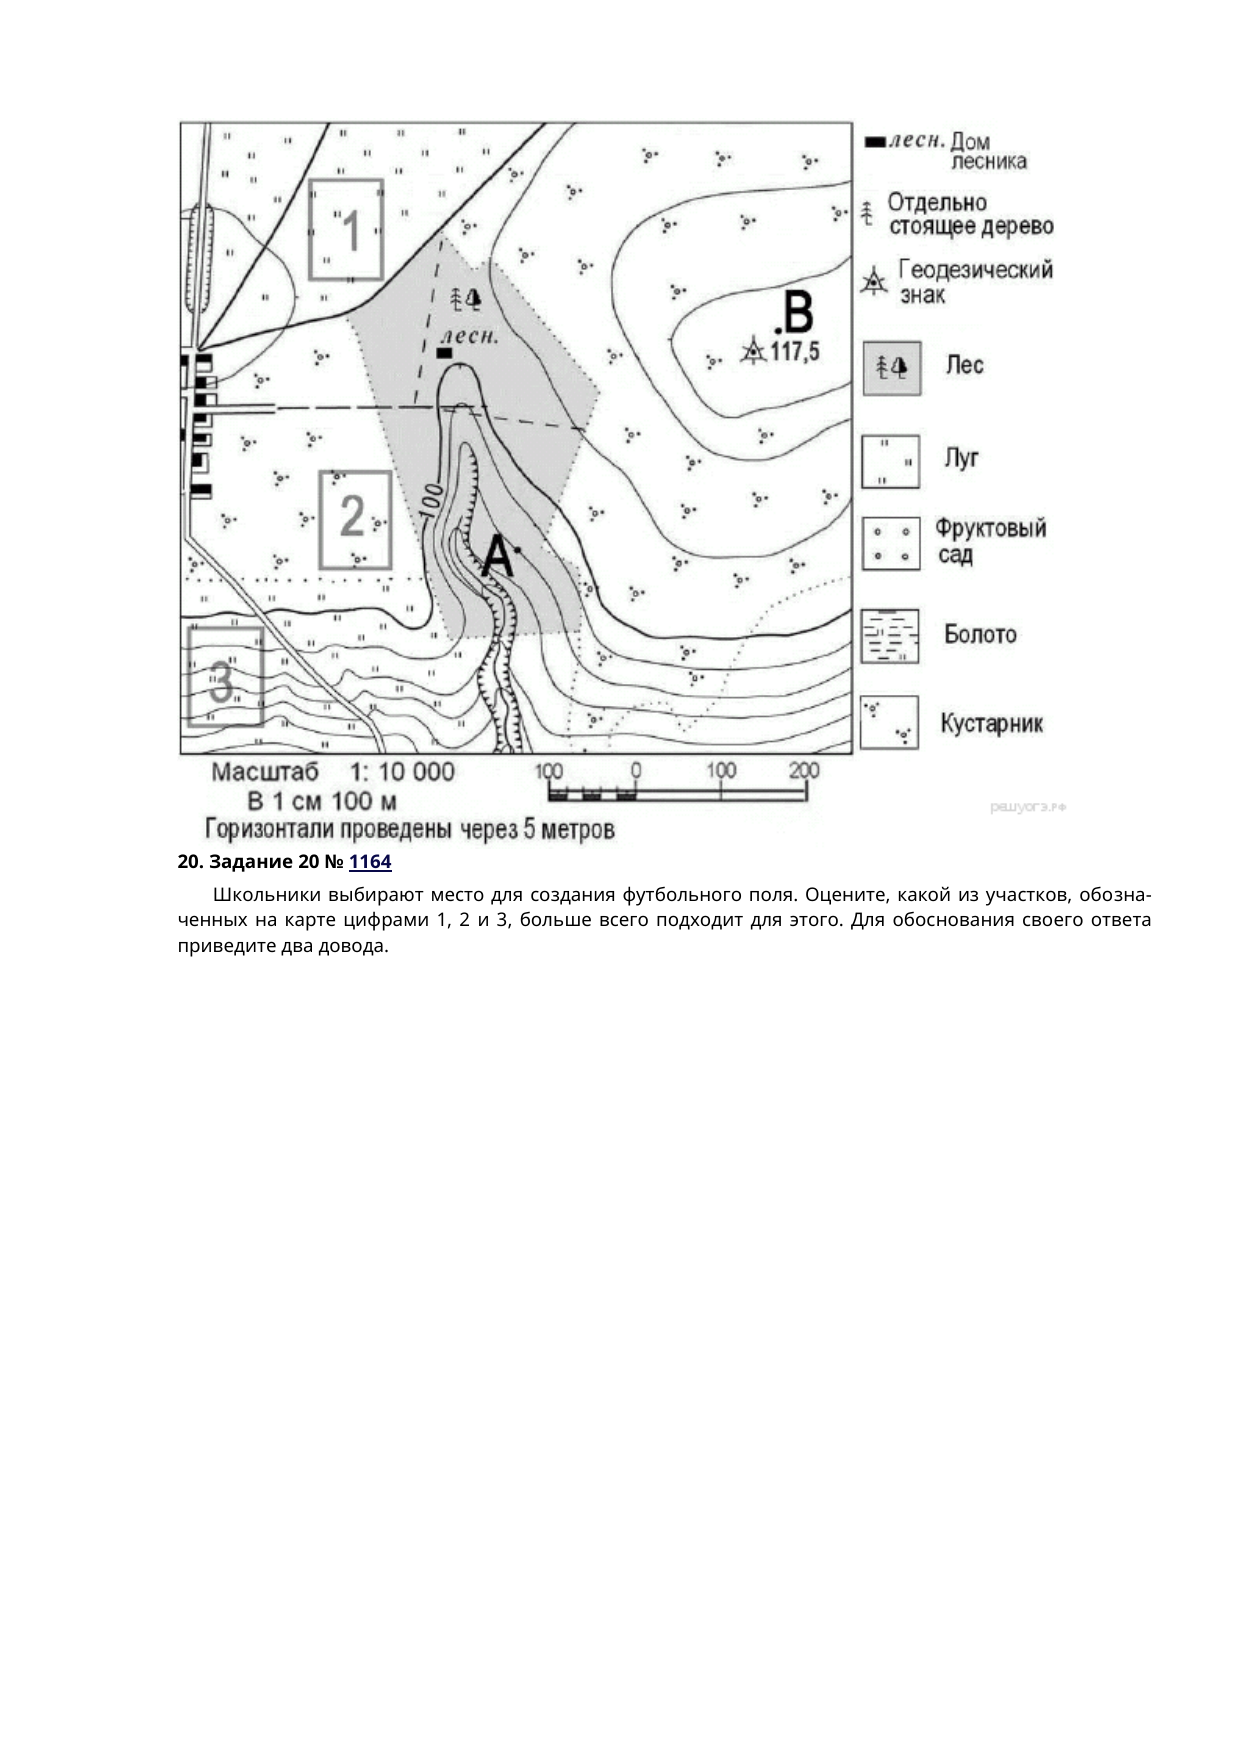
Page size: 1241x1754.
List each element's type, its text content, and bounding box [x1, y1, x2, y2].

picture [177, 118, 1068, 849]
text Школьники выбирают место для создания футбольного поля. Оцените, какой из участков, обозначенных на карте цифрами 1, 2 и 3, больше всего подходит для этого. Для обоснования своего ответа приведите два довода. [177, 881, 1152, 957]
text 20. Задание 20 № 1164 [177, 848, 1152, 874]
